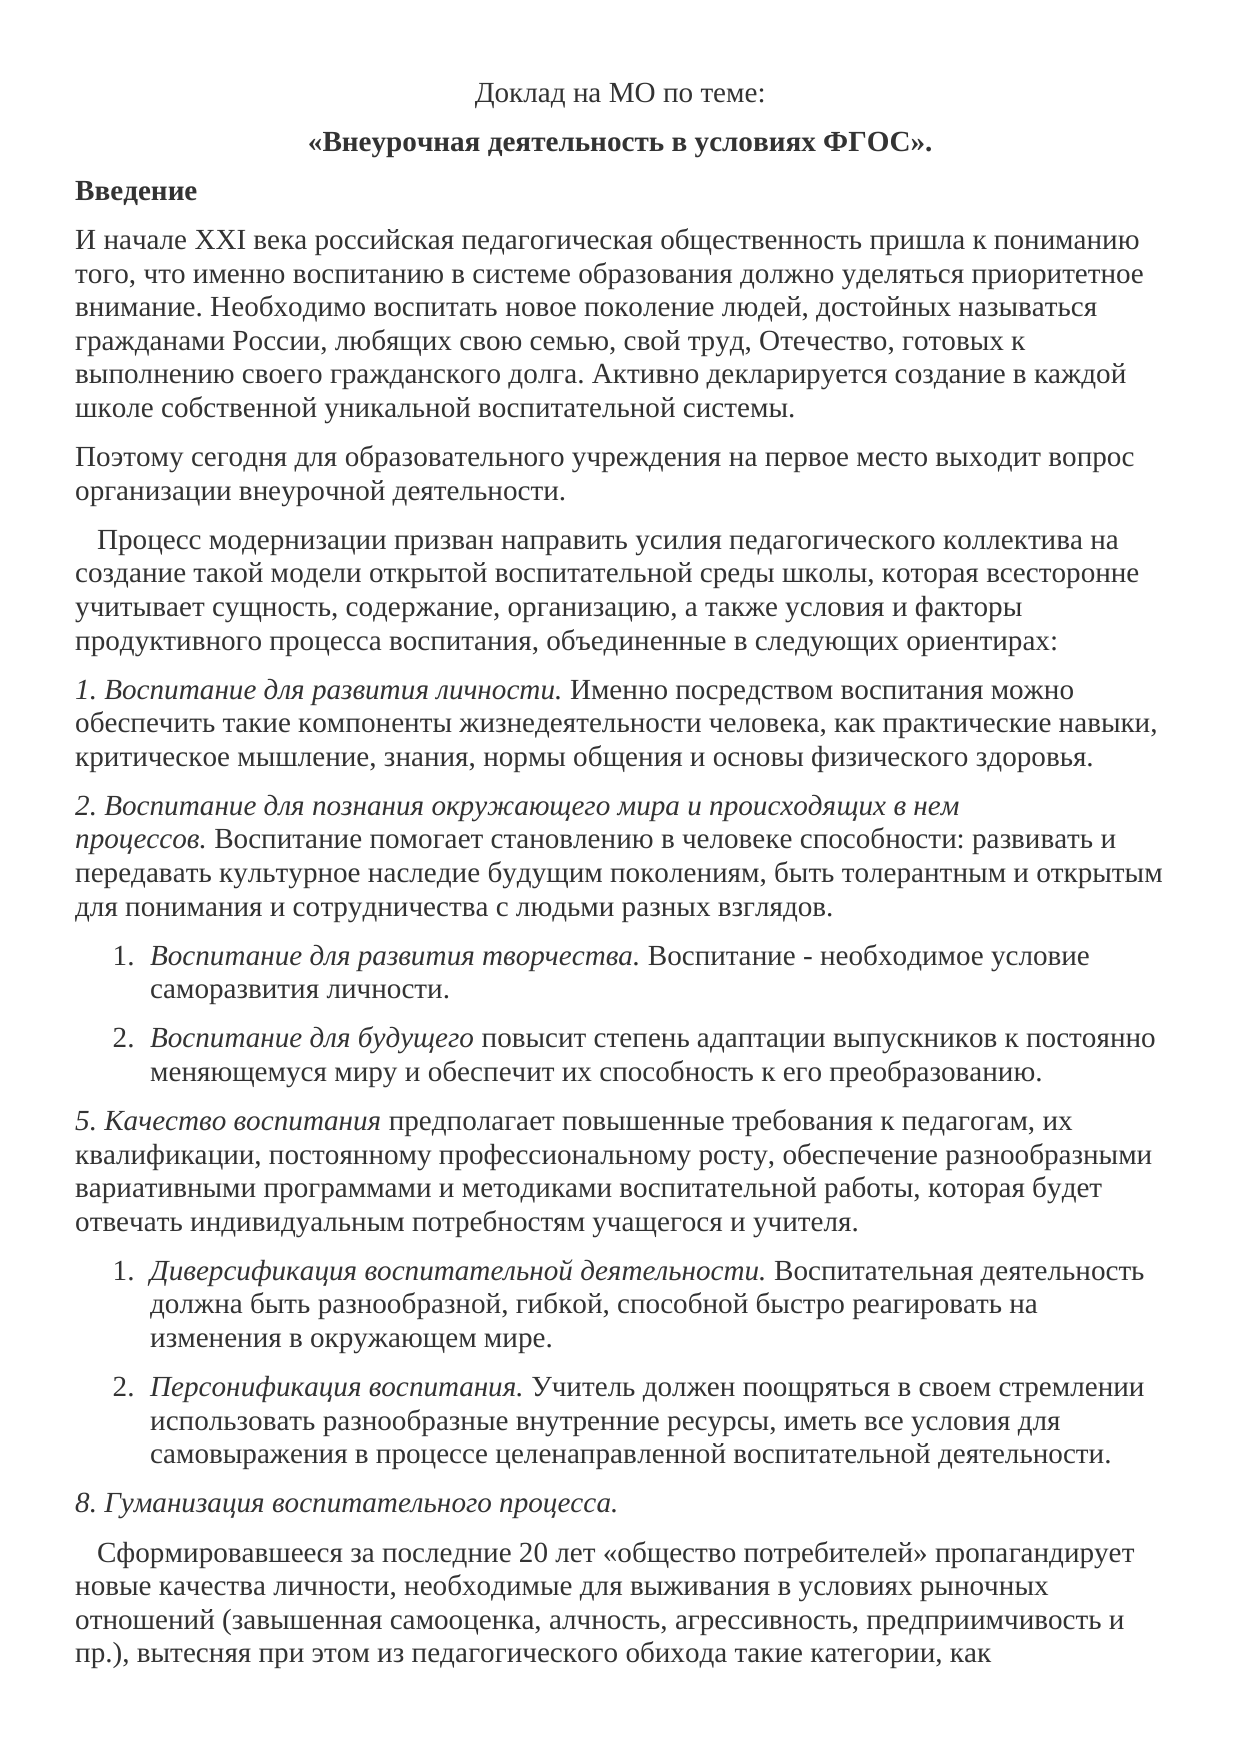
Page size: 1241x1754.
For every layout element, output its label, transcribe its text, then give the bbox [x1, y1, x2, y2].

text Доклад на МО по теме: [75, 75, 1165, 108]
text Поэтому сегодня для образовательного учреждения на первое место выходит вопрос организации внеурочной деятельности. [75, 439, 1165, 506]
text Процесс модернизации призван направить усилия педагогического коллектива на создание такой модели открытой воспитательной среды школы, которая всесторонне учитывает сущность, содержание, организацию, а также условия и факторы продуктивного процесса воспитания, объединенные в следующих ориентирах: [75, 522, 1165, 656]
list Воспитание для будущего повысит степень адаптации выпускников к постоянно меняющемуся миру и обеспечит их способность к его преобразованию. [112, 1021, 1165, 1088]
list Воспитание для развития творчества. Воспитание - необходимое условие саморазвития личности. [112, 938, 1165, 1005]
list Диверсификация воспитательной деятельности. Воспитательная деятельность должна быть разнообразной, гибкой, способной быстро реагировать на изменения в окружающем мире. [112, 1253, 1165, 1354]
text 8. Гуманизация воспитательного процесса. [75, 1486, 1165, 1519]
text 5. Качество воспитания предполагает повышенные требования к педагогам, их квалификации, постоянному профессиональному росту, обеспечение разнообразными вариативными программами и методиками воспитательной работы, которая будет отвечать индивидуальным потребностям учащегося и учителя. [75, 1103, 1165, 1237]
text 1. Воспитание для развития личности. Именно посредством воспитания можно обеспечить такие компоненты жизнедеятельности человека, как практические навыки, критическое мышление, знания, нормы общения и основы физического здоровья. [75, 672, 1165, 772]
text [75, 1535, 1165, 1669]
text «Внеурочная деятельность в условиях ФГОС». [75, 124, 1165, 158]
text 2. Воспитание для познания окружающего мира и происходящих в нем процессов. Воспитание помогает становлению в человеке способности: развивать и передавать культурное наследие будущим поколениям, быть толерантным и открытым для понимания и сотрудничества с людьми разных взглядов. [75, 788, 1165, 922]
text Введение [75, 173, 1165, 207]
text И начале XXI века российская педагогическая общественность пришла к пониманию того, что именно воспитанию в системе образования должно уделяться приоритетное внимание. Необходимо воспитать новое поколение людей, достойных называться гражданами России, любящих свою семью, свой труд, Отечество, готовых к выполнению своего гражданского долга. Активно декларируется создание в каждой школе собственной уникальной воспитательной системы. [75, 222, 1165, 424]
list Персонификация воспитания. Учитель должен поощряться в своем стремлении использовать разнообразные внутренние ресурсы, иметь все условия для самовыражения в процессе целенаправленной воспитательной деятельности. [112, 1369, 1165, 1470]
